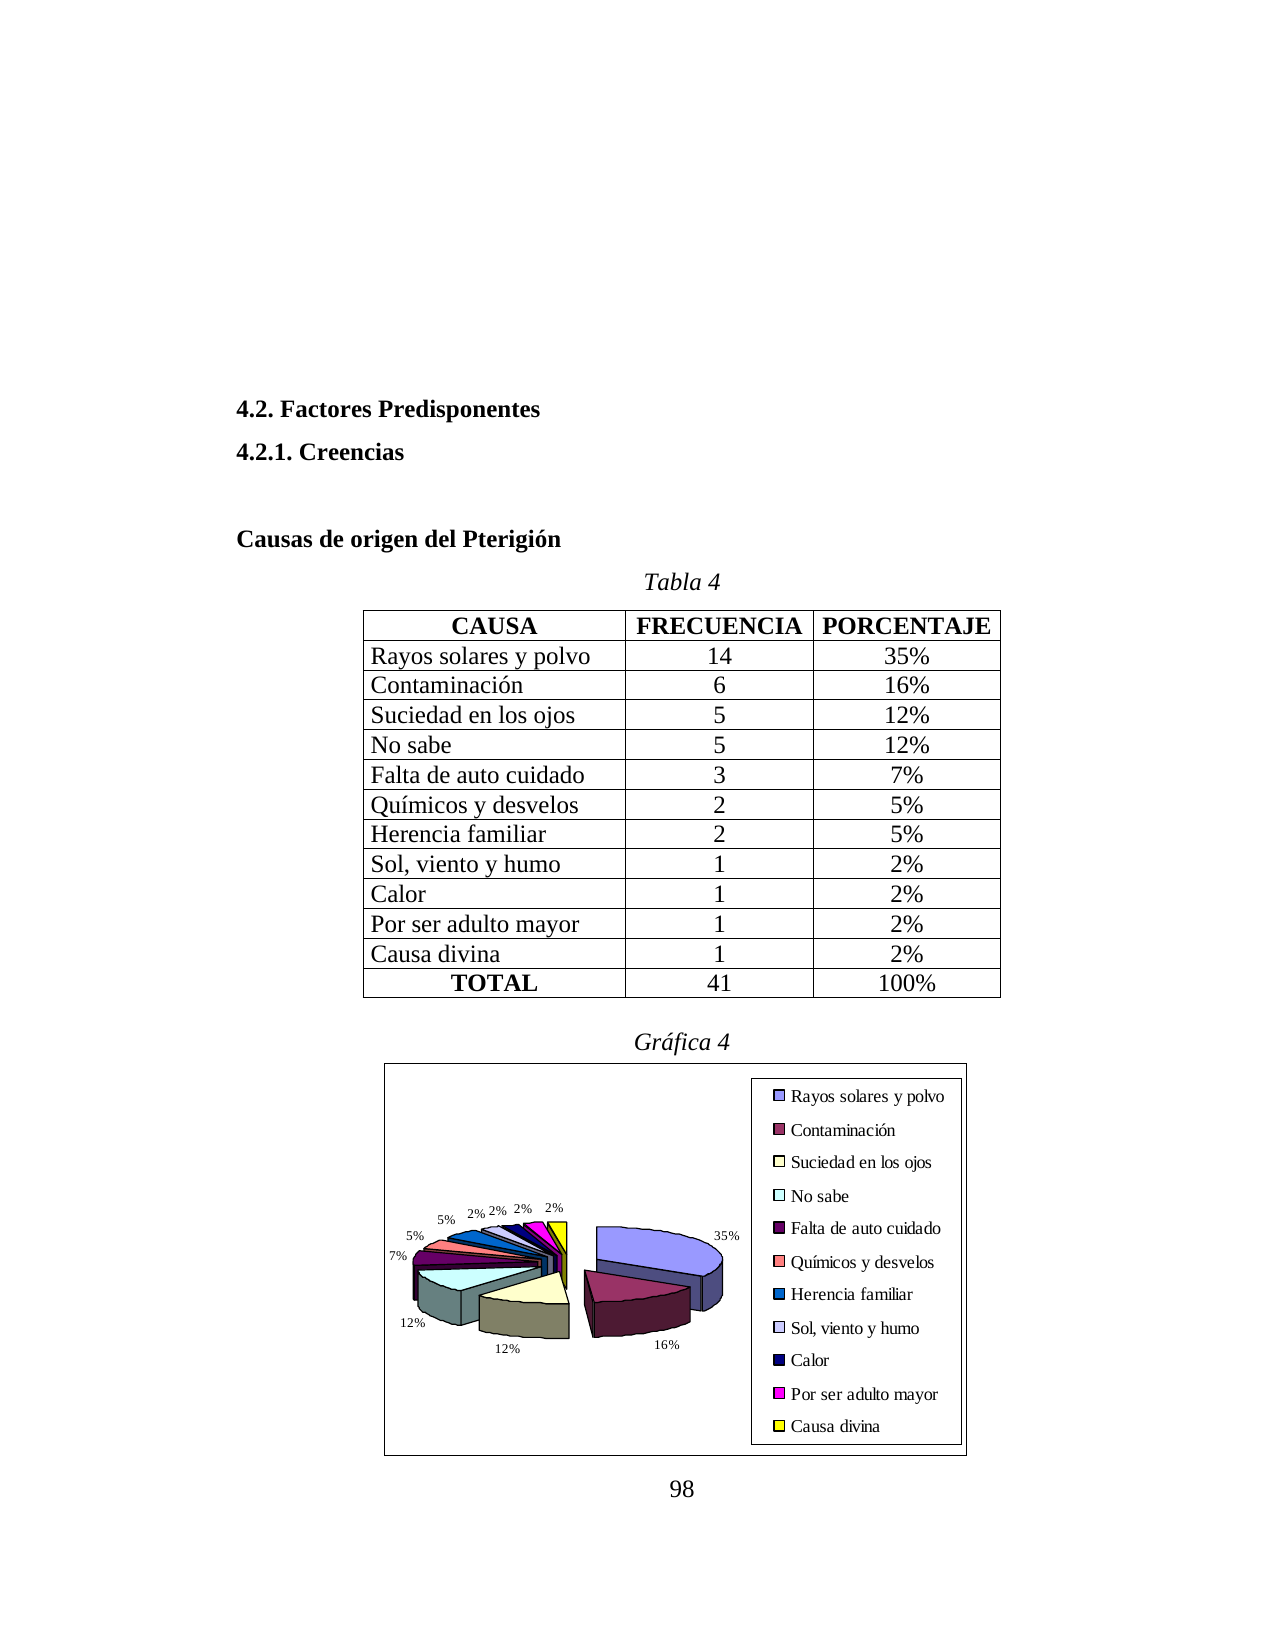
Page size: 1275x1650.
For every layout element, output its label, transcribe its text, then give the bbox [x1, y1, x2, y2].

table_cell Químicos y desvelos [364, 790, 625, 818]
table_cell Contaminación [364, 671, 625, 699]
table_cell Herencia familiar [364, 820, 625, 848]
table_cell Rayos solares y polvo [364, 641, 625, 669]
table_cell 12% [814, 730, 1000, 759]
table_cell 2% [814, 909, 1000, 938]
table_cell 1 [626, 909, 813, 938]
table_cell 100% [814, 969, 1000, 997]
table_cell 5% [814, 820, 1000, 848]
table_header FRECUENCIA [626, 611, 813, 640]
table_cell 1 [626, 879, 813, 908]
table_cell 35% [814, 641, 1000, 669]
table_cell 2% [814, 939, 1000, 967]
table_cell 1 [626, 939, 813, 967]
table_cell 12% [814, 700, 1000, 729]
table_cell 5 [626, 700, 813, 729]
table_cell Falta de auto cuidado [364, 760, 625, 789]
table_cell No sabe [364, 730, 625, 759]
table_cell Sol, viento y humo [364, 849, 625, 878]
text Gráfica 4 [236, 1027, 1127, 1056]
table_cell Por ser adulto mayor [364, 909, 625, 938]
table_cell Calor [364, 879, 625, 908]
table_cell 1 [626, 849, 813, 878]
table_cell 2% [814, 849, 1000, 878]
table_cell TOTAL [364, 969, 625, 997]
table_cell 2 [626, 790, 813, 818]
text Causas de origen del Pterigión [236, 524, 1127, 552]
table_cell 16% [814, 671, 1000, 699]
table_cell Causa divina [364, 939, 625, 967]
table_cell 41 [626, 969, 813, 997]
table_cell Suciedad en los ojos [364, 700, 625, 729]
text 4.2. Factores Predisponentes [236, 394, 1127, 423]
table_header PORCENTAJE [814, 611, 1000, 640]
table_cell 3 [626, 760, 813, 789]
table_cell 6 [626, 671, 813, 699]
table_header CAUSA [364, 611, 625, 640]
text 4.2.1. Creencias [236, 437, 1127, 466]
table_cell 5 [626, 730, 813, 759]
text Tabla 4 [236, 567, 1127, 596]
table_cell 5% [814, 790, 1000, 818]
table_cell 2 [626, 820, 813, 848]
table_cell 14 [626, 641, 813, 669]
table_cell 7% [814, 760, 1000, 789]
table_cell 2% [814, 879, 1000, 908]
